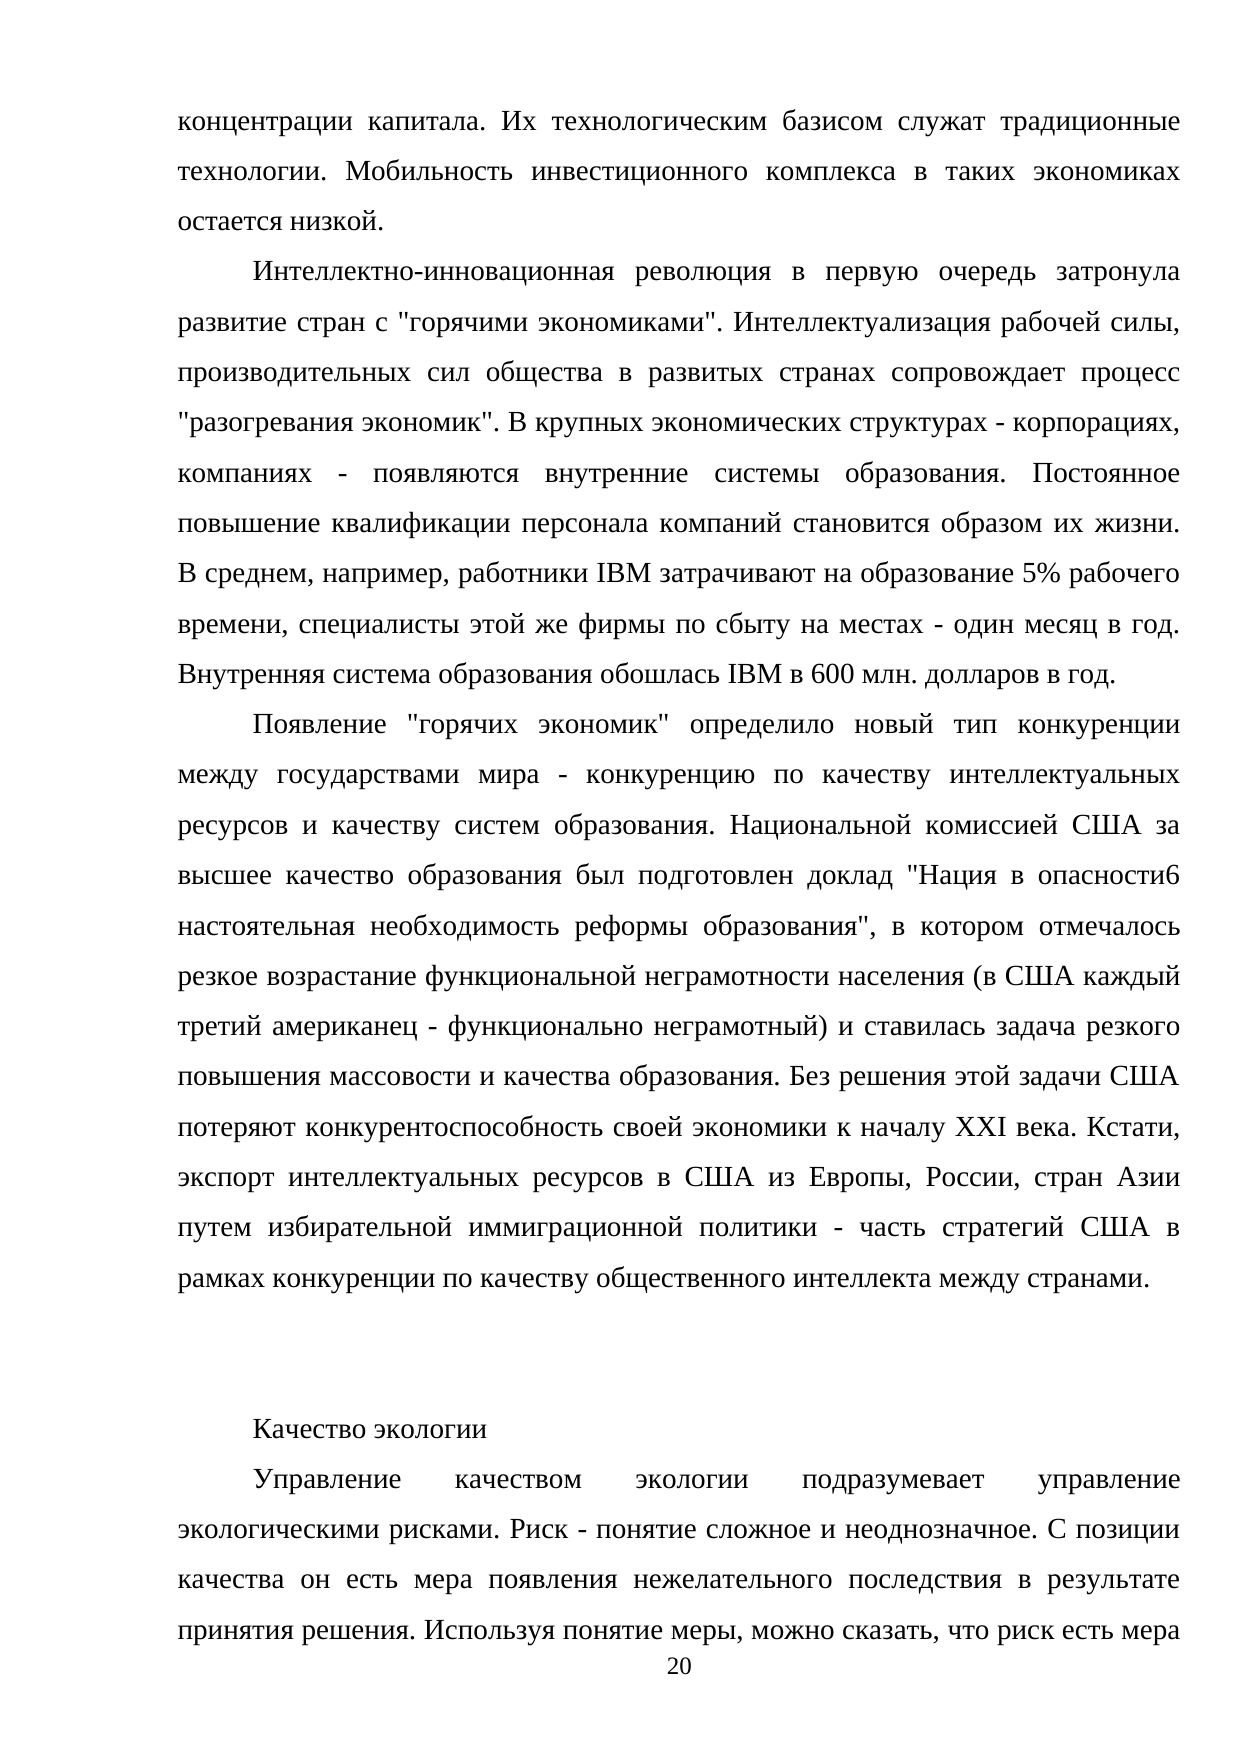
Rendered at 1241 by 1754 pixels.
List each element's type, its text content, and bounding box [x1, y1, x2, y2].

text Появление "горячих экономик" определило новый тип конкуренции между государствами мира - конкуренцию по качеству интеллектуальных ресурсов и качеству систем образования. Национальной комиссией США за высшее качество образования был подготовлен доклад "Нация в опасности6 настоятельная необходимость реформы образования", в котором отмечалось резкое возрастание функциональной неграмотности населения (в США каждый третий американец - функционально неграмотный) и ставилась задача резкого повышения массовости и качества образования. Без решения этой задачи США потеряют конкурентоспособность своей экономики к началу XXI века. Кстати, экспорт интеллектуальных ресурсов в США из Европы, России, стран Азии путем избирательной иммиграционной политики - часть стратегий США в рамках конкуренции по качеству общественного интеллекта между странами. [177, 706, 1181, 1293]
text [177, 103, 1181, 237]
text Качество экологии [177, 1411, 1181, 1444]
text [177, 1461, 1181, 1646]
text Интеллектно-инновационная революция в первую очередь затронула развитие стран с "горячими экономиками". Интеллектуализация рабочей силы, производительных сил общества в развитых странах сопровождает процесс "разогревания экономик". В крупных экономических структурах - корпорациях, компаниях - появляются внутренние системы образования. Постоянное повышение квалификации персонала компаний становится образом их жизни. В среднем, например, работники IBM затрачивают на образование 5% рабочего времени, специалисты этой же фирмы по сбыту на местах - один месяц в год. Внутренняя система образования обошлась IBM в 600 млн. долларов в год. [177, 253, 1181, 689]
